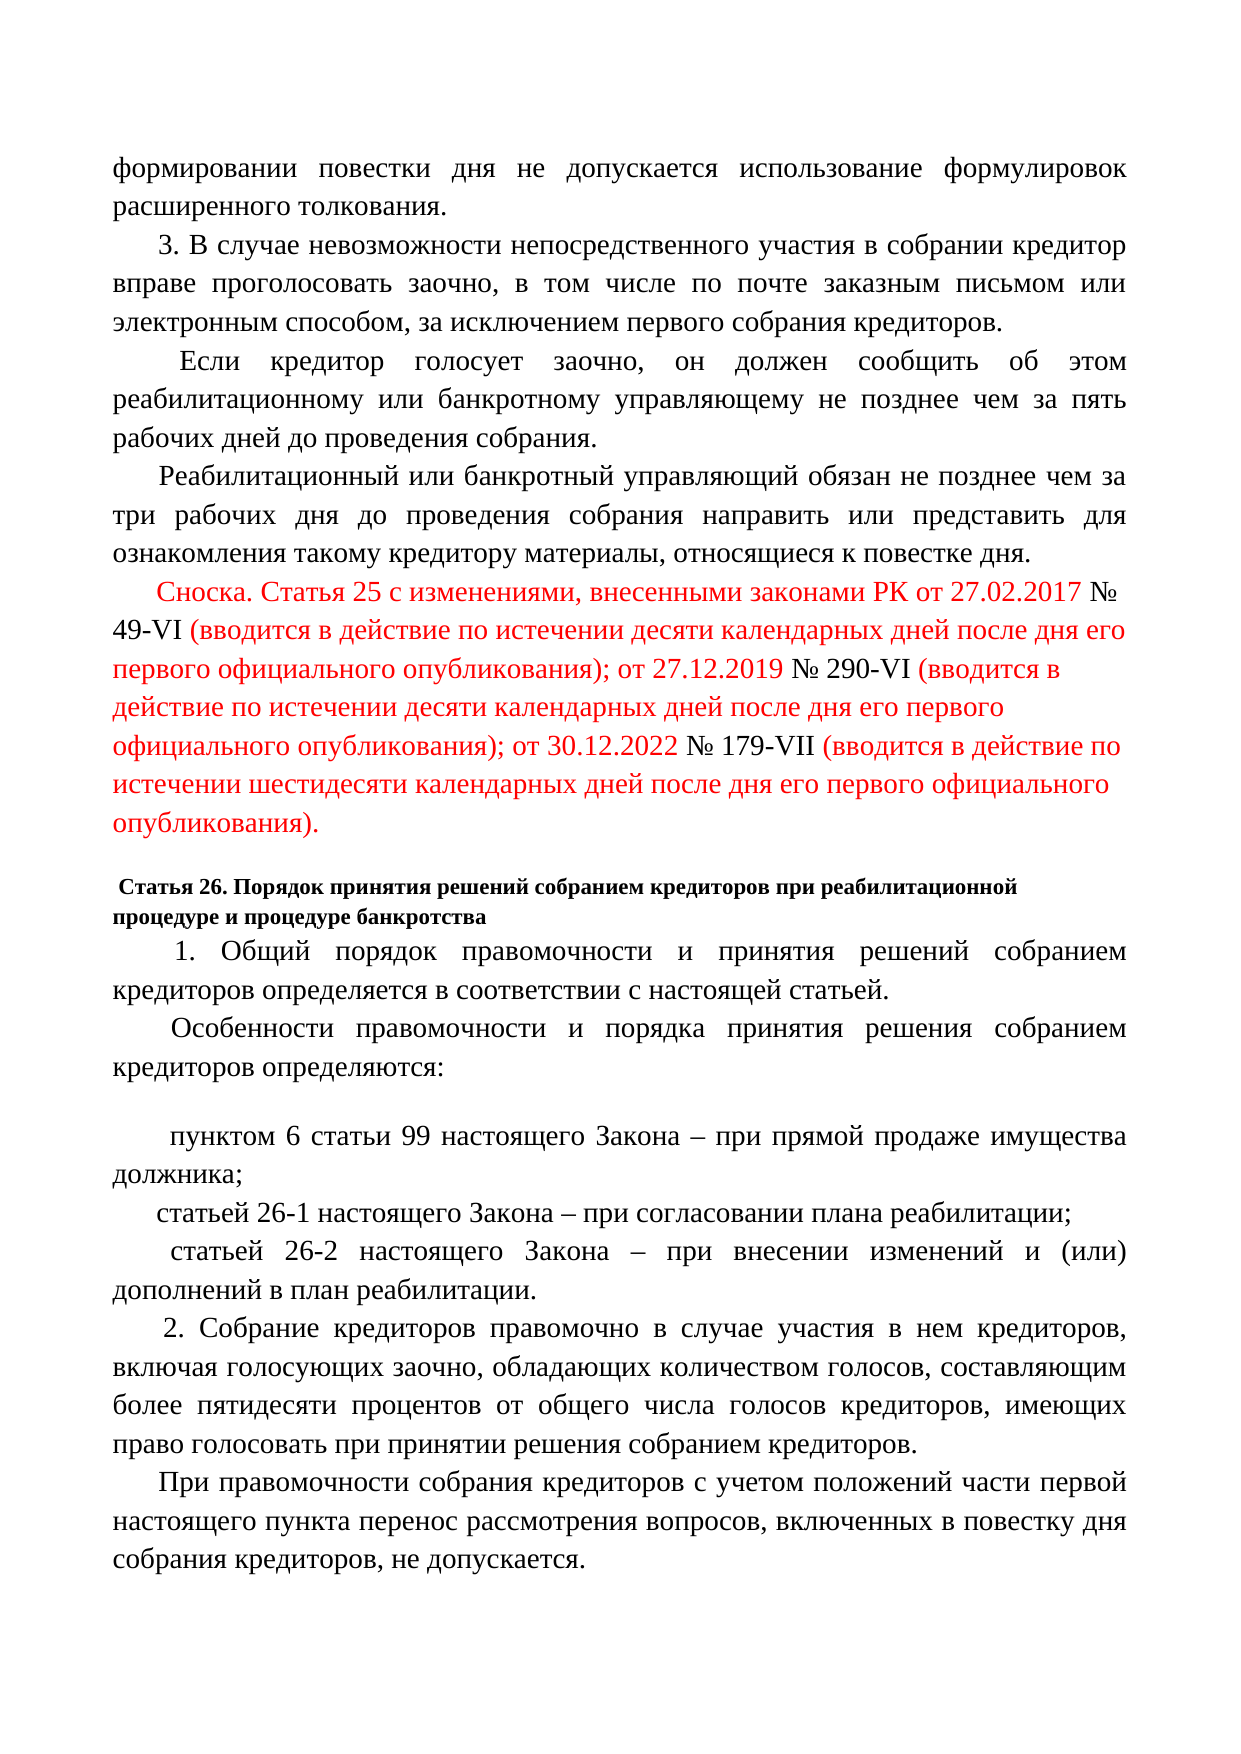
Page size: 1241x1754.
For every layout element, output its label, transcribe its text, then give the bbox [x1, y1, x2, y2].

text Сноска. Статья 25 с изменениями, внесенными законами РК от 27.02.2017 № 49-VI (вводится в действие по истечении десяти календарных дней после дня его первого официального опубликования); от 27.12.2019 № 290-VI (вводится в действие по истечении десяти календарных дней после дня его первого официального опубликования); от 30.12.2022 № 179-VII (вводится в действие по истечении шестидесяти календарных дней после дня его первого официального опубликования). [112, 574, 1128, 869]
text 2. Собрание кредиторов правомочно в случае участия в нем кредиторов, включая голосующих заочно, обладающих количеством голосов, составляющим более пятидесяти процентов от общего числа голосов кредиторов, имеющих право голосовать при принятии решения собранием кредиторов. [112, 1310, 1128, 1459]
text Статья 26. Порядок принятия решений собранием кредиторов при реабилитационной процедуре и процедуре банкротства [112, 873, 1128, 929]
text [112, 150, 1128, 222]
text Особенности правомочности и порядка принятия решения собранием кредиторов определяются: [112, 1010, 1128, 1082]
text Реабилитационный или банкротный управляющий обязан не позднее чем за три рабочих дня до проведения собрания направить или представить для ознакомления такому кредитору материалы, относящиеся к повестке дня. [112, 458, 1128, 569]
text При правомочности собрания кредиторов с учетом положений части первой настоящего пункта перенос рассмотрения вопросов, включенных в повестку дня собрания кредиторов, не допускается. [112, 1464, 1128, 1575]
text Если кредитор голосует заочно, он должен сообщить об этом реабилитационному или банкротному управляющему не позднее чем за пять рабочих дней до проведения собрания. [112, 343, 1128, 453]
text статьей 26-1 настоящего Закона – при согласовании плана реабилитации; [112, 1195, 1128, 1228]
text пунктом 6 статьи 99 настоящего Закона – при прямой продаже имущества должника; [112, 1118, 1128, 1190]
text 1. Общий порядок правомочности и принятия решений собранием кредиторов определяется в соответствии с настоящей статьей. [112, 933, 1128, 1005]
text статьей 26-2 настоящего Закона – при внесении изменений и (или) дополнений в план реабилитации. [112, 1233, 1128, 1305]
text 3. В случае невозможности непосредственного участия в собрании кредитор вправе проголосовать заочно, в том числе по почте заказным письмом или электронным способом, за исключением первого собрания кредиторов. [112, 227, 1128, 338]
